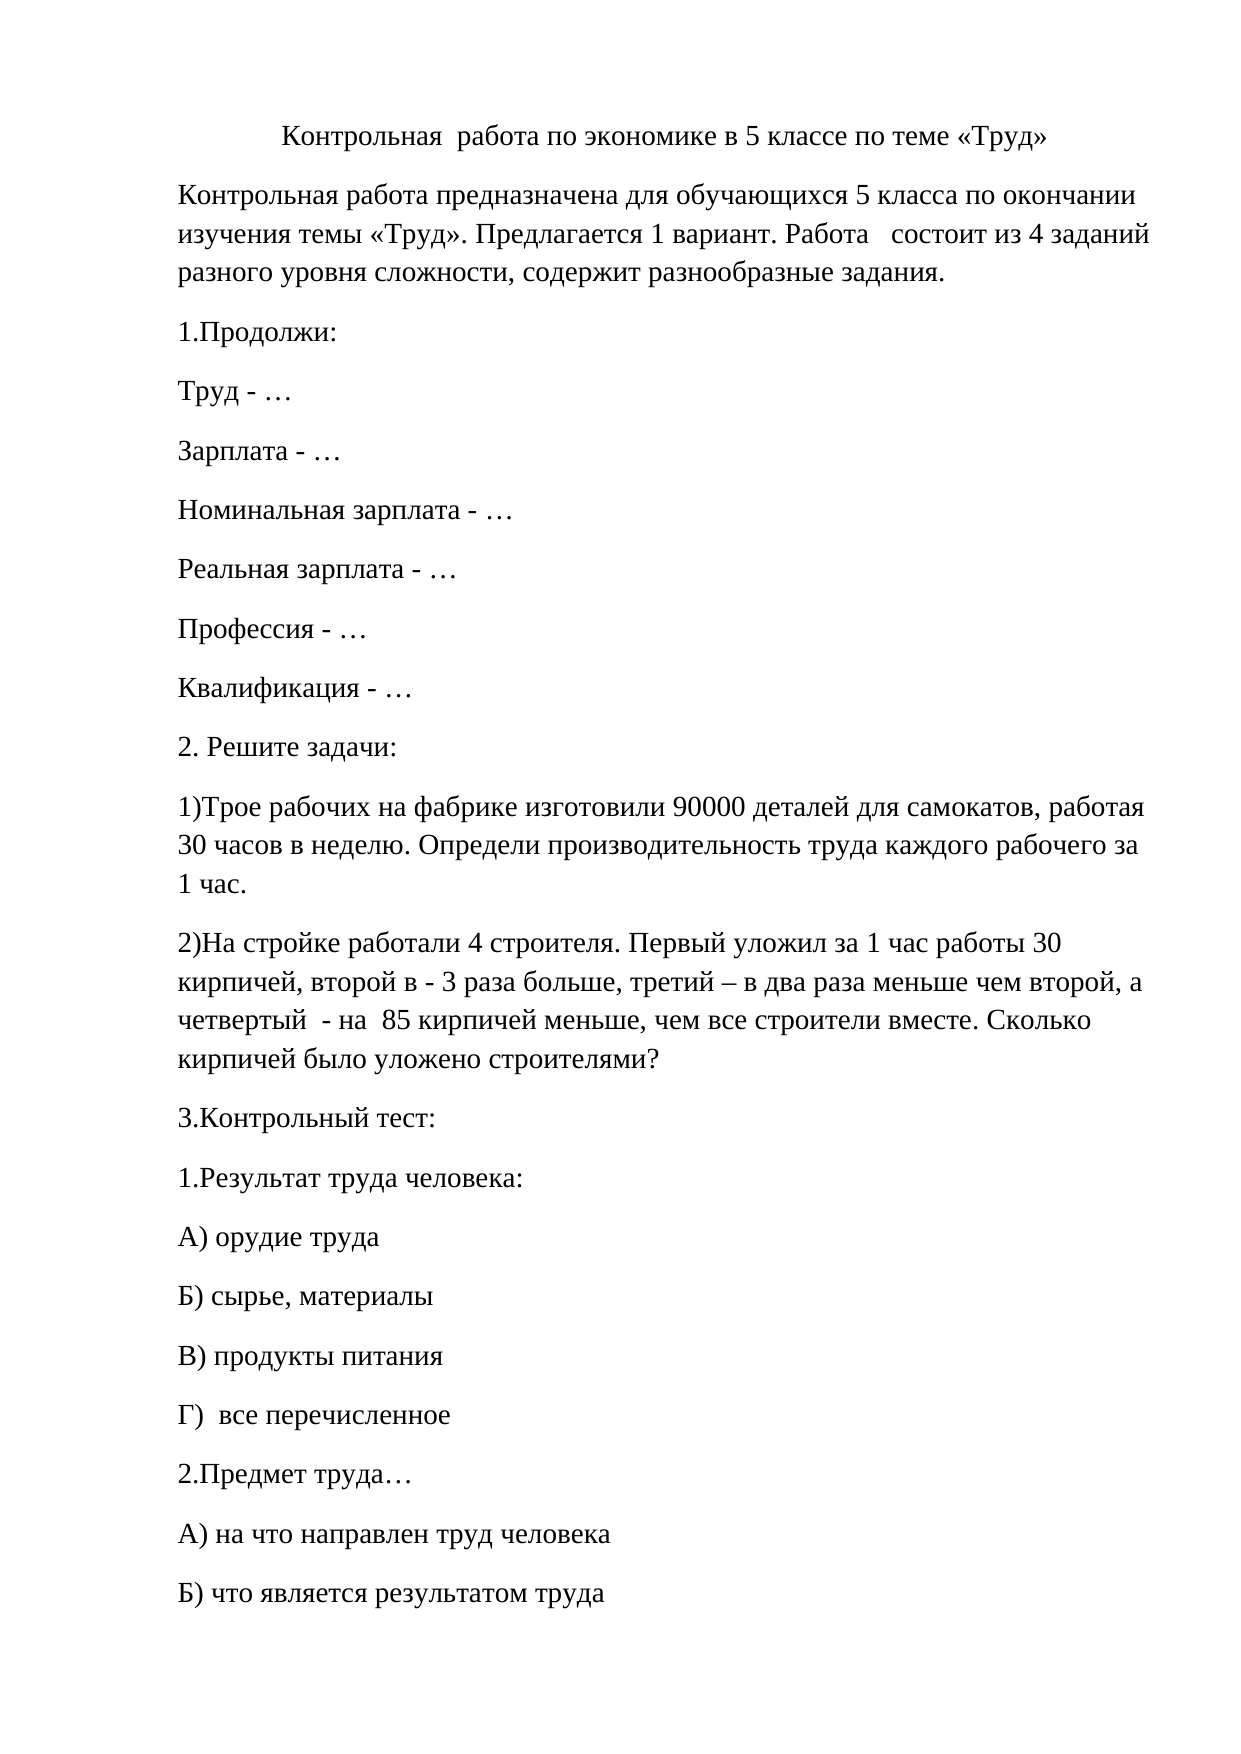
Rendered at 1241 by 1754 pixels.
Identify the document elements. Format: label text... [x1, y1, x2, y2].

text Г) все перечисленное [177, 1397, 1152, 1431]
text Квалификация - … [177, 670, 1152, 704]
text 3.Контрольный тест: [177, 1100, 1152, 1134]
text Контрольная работа предназначена для обучающихся 5 класса по окончании изучения темы «Труд». Предлагается 1 вариант. Работа состоит из 4 заданий разного уровня сложности, содержит разнообразные задания. [177, 177, 1152, 288]
text 1.Результат труда человека: [177, 1160, 1152, 1193]
text 1)Трое рабочих на фабрике изготовили 90000 деталей для самокатов, работая 30 часов в неделю. Определи производительность труда каждого рабочего за 1 час. [177, 789, 1152, 899]
text 2. Решите задачи: [177, 729, 1152, 763]
text Б) сырье, материалы [177, 1278, 1152, 1312]
text Труд - … [177, 373, 1152, 407]
text А) на что направлен труд человека [177, 1516, 1152, 1549]
text 1.Продолжи: [177, 314, 1152, 347]
text 2)На стройке работали 4 строителя. Первый уложил за 1 час работы 30 кирпичей, второй в - 3 раза больше, третий – в два раза меньше чем второй, а четвертый - на 85 кирпичей меньше, чем все строители вместе. Сколько кирпичей было уложено строителями? [177, 925, 1152, 1074]
text Б) что является результатом труда [177, 1575, 1152, 1609]
text Реальная зарплата - … [177, 551, 1152, 585]
text Контрольная работа по экономике в 5 классе по теме «Труд» [177, 118, 1152, 152]
text Зарплата - … [177, 433, 1152, 466]
text Профессия - … [177, 611, 1152, 644]
text Номинальная зарплата - … [177, 492, 1152, 526]
text А) орудие труда [177, 1219, 1152, 1253]
text В) продукты питания [177, 1338, 1152, 1371]
text 2.Предмет труда… [177, 1457, 1152, 1490]
